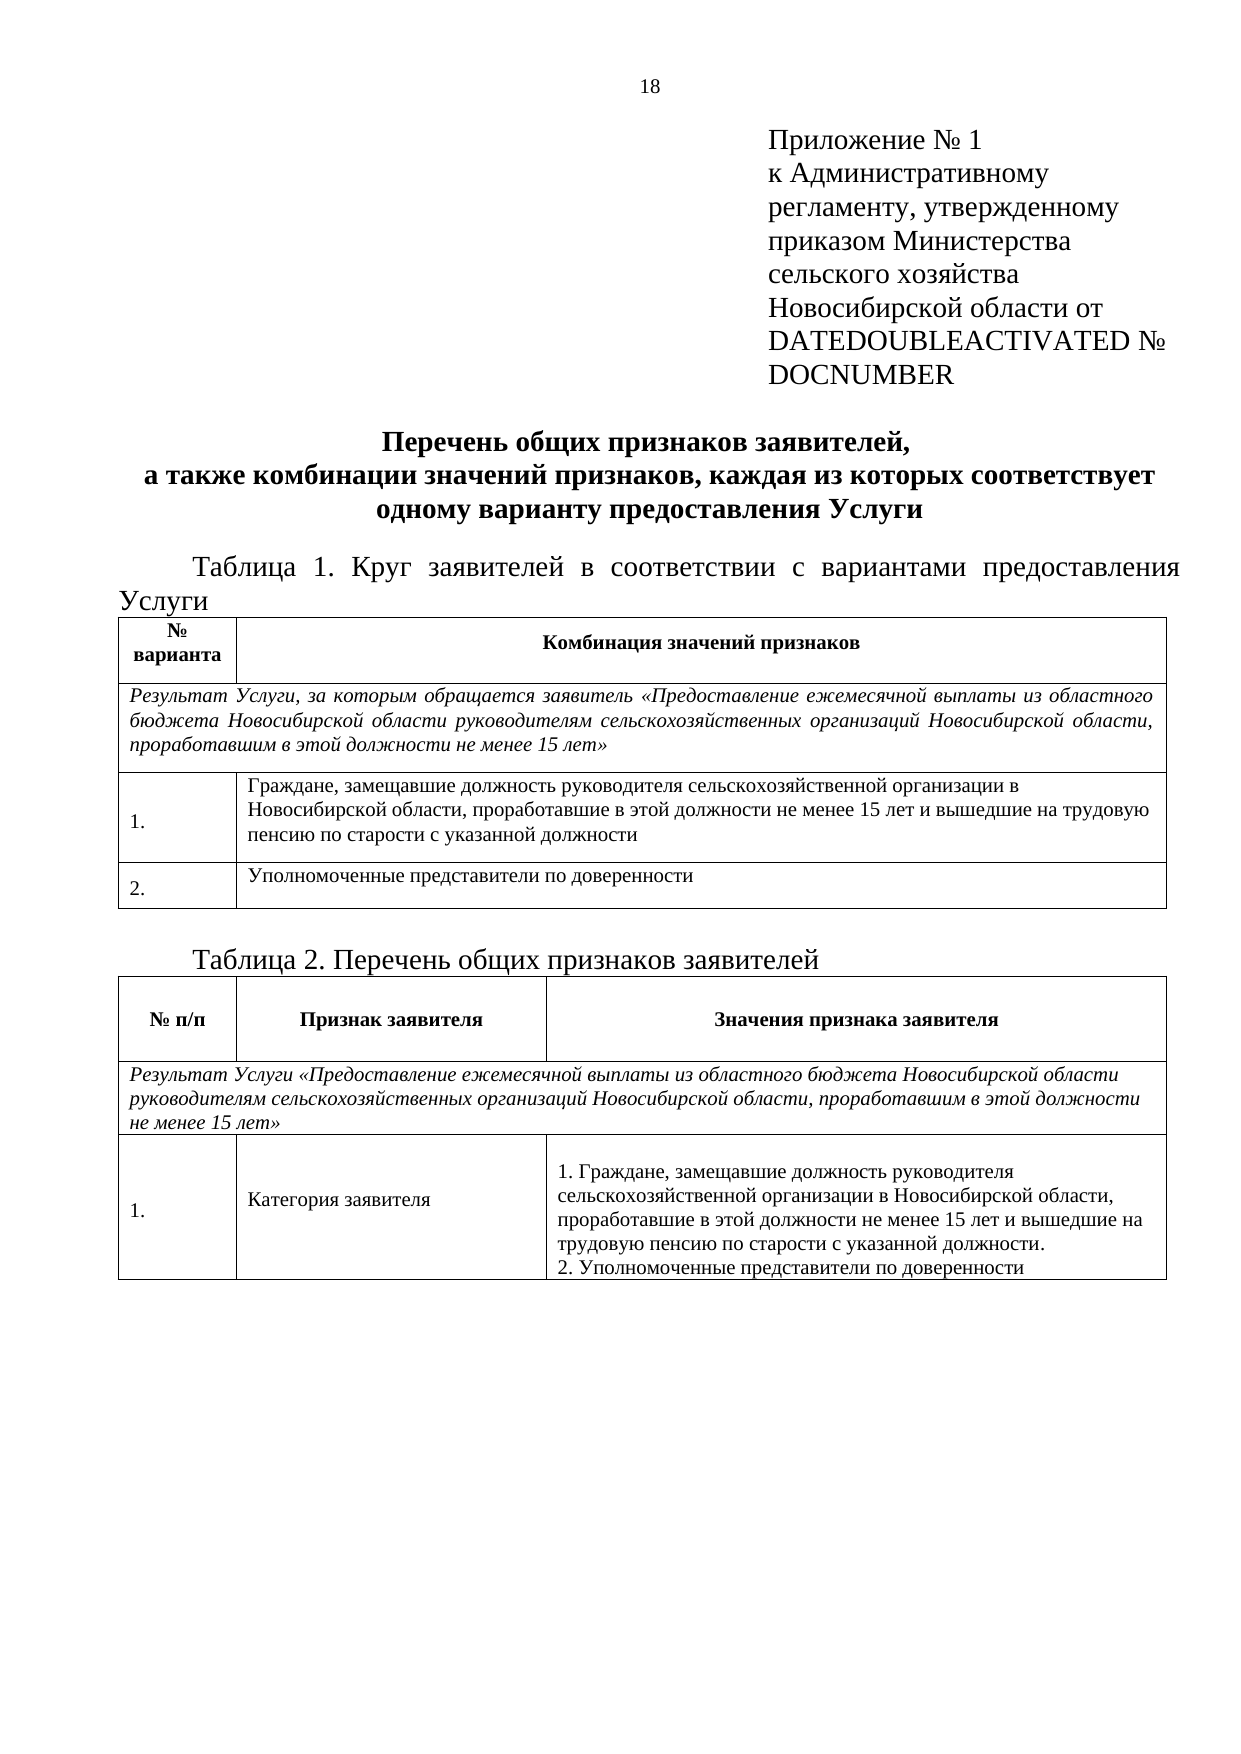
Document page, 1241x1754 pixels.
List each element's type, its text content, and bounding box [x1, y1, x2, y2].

table_header № п/п [119, 977, 236, 1061]
text Перечень общих признаков заявителей, а также комбинации значений признаков, каждая из которых соответствует одному варианту предоставления Услуги [118, 424, 1181, 524]
text Таблица 1. Круг заявителей в соответствии с вариантами предоставления Услуги [118, 549, 1181, 617]
text Приложение № 1 [768, 122, 1181, 156]
table_header Признак заявителя [237, 977, 546, 1061]
table_cell 1. Граждане, замещавшие должность руководителя сельскохозяйственной организации в Новосибирской области, проработавшие в этой должности не менее 15 лет и вышедшие на трудовую пенсию по старости с указанной должности. 2. Уполномоченные представители по доверенности [547, 1135, 1166, 1279]
table_cell [119, 863, 236, 907]
table_cell Граждане, замещавшие должность руководителя сельскохозяйственной организации в Новосибирской области, проработавшие в этой должности не менее 15 лет и вышедшие на трудовую пенсию по старости с указанной должности [237, 773, 1166, 862]
table_cell Результат Услуги, за которым обращается заявитель «Предоставление ежемесячной выплаты из областного бюджета Новосибирской области руководителям сельскохозяйственных организаций Новосибирской области, проработавшим в этой должности не менее 15 лет» [119, 684, 1166, 772]
text Таблица 2. Перечень общих признаков заявителей [118, 942, 1181, 976]
table_cell [119, 1135, 236, 1279]
table_header Комбинация значений признаков [237, 618, 1166, 682]
table_header Значения признака заявителя [547, 977, 1166, 1061]
table_cell Уполномоченные представители по доверенности [237, 863, 1166, 907]
table_cell [119, 773, 236, 862]
table_cell Результат Услуги «Предоставление ежемесячной выплаты из областного бюджета Новосибирской области руководителям сельскохозяйственных организаций Новосибирской области, проработавшим в этой должности не менее 15 лет» [119, 1062, 1166, 1134]
text к Административному регламенту, утвержденному приказом Министерства сельского хозяйства Новосибирской области от DATEDOUBLEACTIVATED № DOCNUMBER [768, 156, 1181, 390]
table_cell Категория заявителя [237, 1135, 546, 1279]
table_header № варианта [119, 618, 236, 682]
